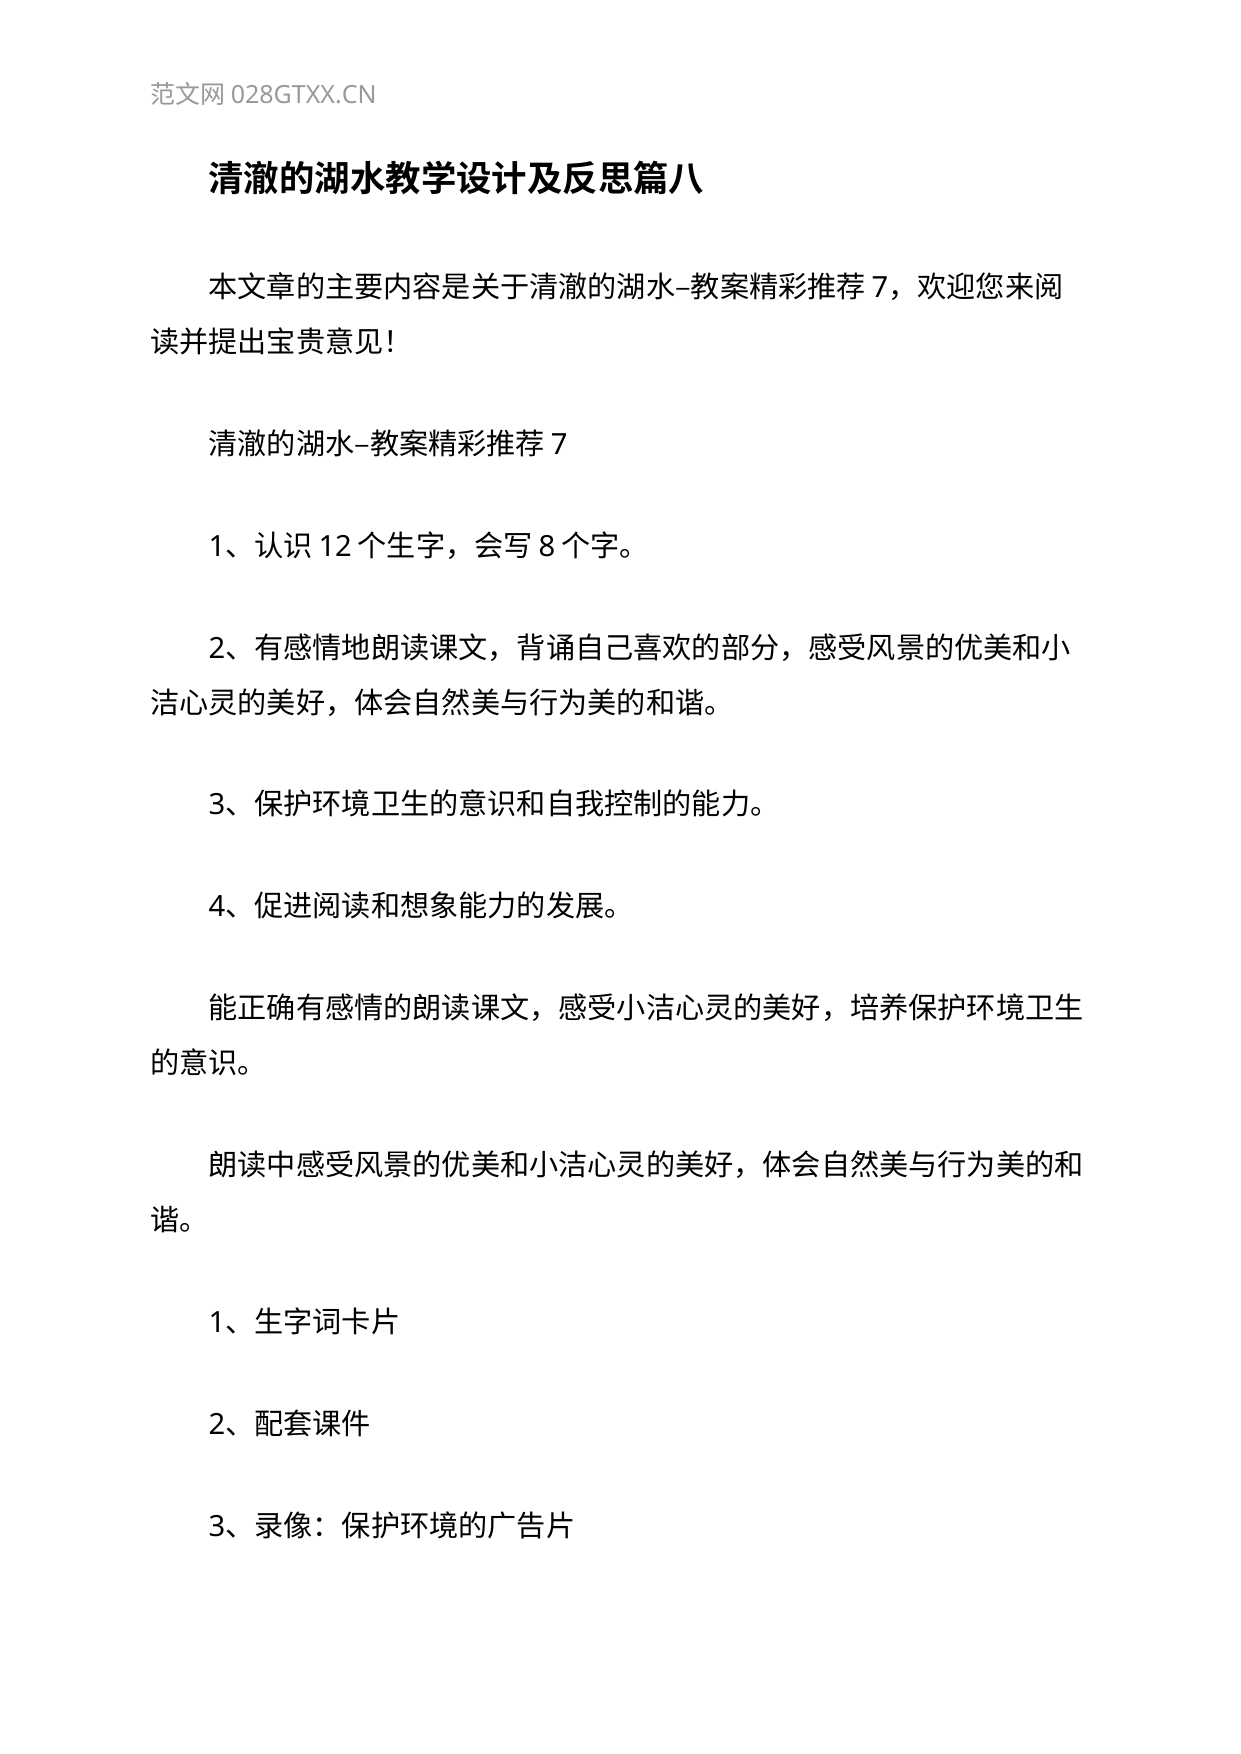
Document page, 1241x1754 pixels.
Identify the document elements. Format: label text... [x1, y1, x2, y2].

text 清澈的湖水–教案精彩推荐7 [150, 420, 1090, 463]
text 本文章的主要内容是关于清澈的湖水–教案精彩推荐7，欢迎您来阅读并提出宝贵意见！ [150, 263, 1090, 361]
text 1、认识12个生字，会写8个字。 [150, 522, 1090, 564]
text 朗读中感受风景的优美和小洁心灵的美好，体会自然美与行为美的和谐。 [150, 1142, 1090, 1239]
text 能正确有感情的朗读课文，感受小洁心灵的美好，培养保护环境卫生的意识。 [150, 985, 1090, 1082]
text 2、配套课件 [150, 1400, 1090, 1443]
text 2、有感情地朗读课文，背诵自己喜欢的部分，感受风景的优美和小洁心灵的美好，体会自然美与行为美的和谐。 [150, 624, 1090, 721]
text 3、保护环境卫生的意识和自我控制的能力。 [150, 781, 1090, 823]
text 3、录像：保护环境的广告片 [150, 1502, 1090, 1544]
text 清澈的湖水教学设计及反思篇八 [150, 150, 1090, 201]
text 1、生字词卡片 [150, 1298, 1090, 1341]
text 4、促进阅读和想象能力的发展。 [150, 883, 1090, 925]
